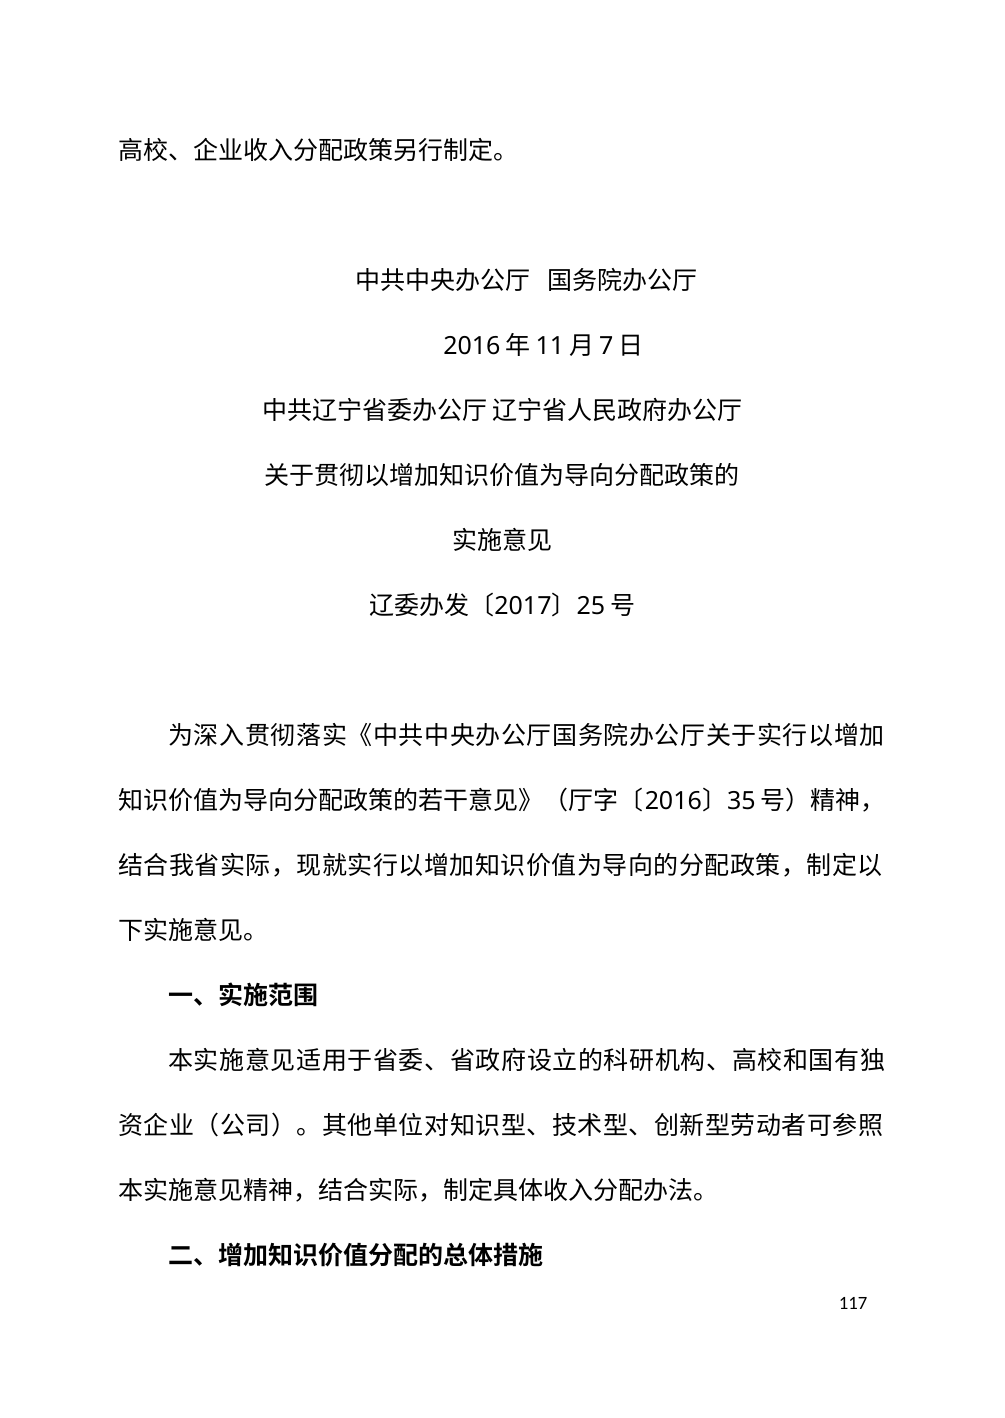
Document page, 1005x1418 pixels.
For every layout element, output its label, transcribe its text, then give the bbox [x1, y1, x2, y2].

text 中共辽宁省委办公厅 辽宁省人民政府办公厅 [118, 376, 886, 441]
text 中共中央办公厅 国务院办公厅 [118, 246, 886, 311]
text 为深入贯彻落实《中共中央办公厅国务院办公厅关于实行以增加知识价值为导向分配政策的若干意见》（厅字〔2016〕35号）精神，结合我省实际，现就实行以增加知识价值为导向的分配政策，制定以下实施意见。 [118, 701, 886, 961]
text 本实施意见适用于省委、省政府设立的科研机构、高校和国有独资企业（公司）。其他单位对知识型、技术型、创新型劳动者可参照本实施意见精神，结合实际，制定具体收入分配办法。 [118, 1026, 886, 1221]
text 关于贯彻以增加知识价值为导向分配政策的 [118, 441, 886, 506]
text 实施意见 [118, 506, 886, 571]
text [118, 116, 886, 181]
text 辽委办发〔2017〕25号 [118, 571, 886, 636]
text 2016年11月7日 [118, 311, 886, 376]
text 一、实施范围 [118, 961, 886, 1026]
text 二、增加知识价值分配的总体措施 [118, 1221, 886, 1286]
